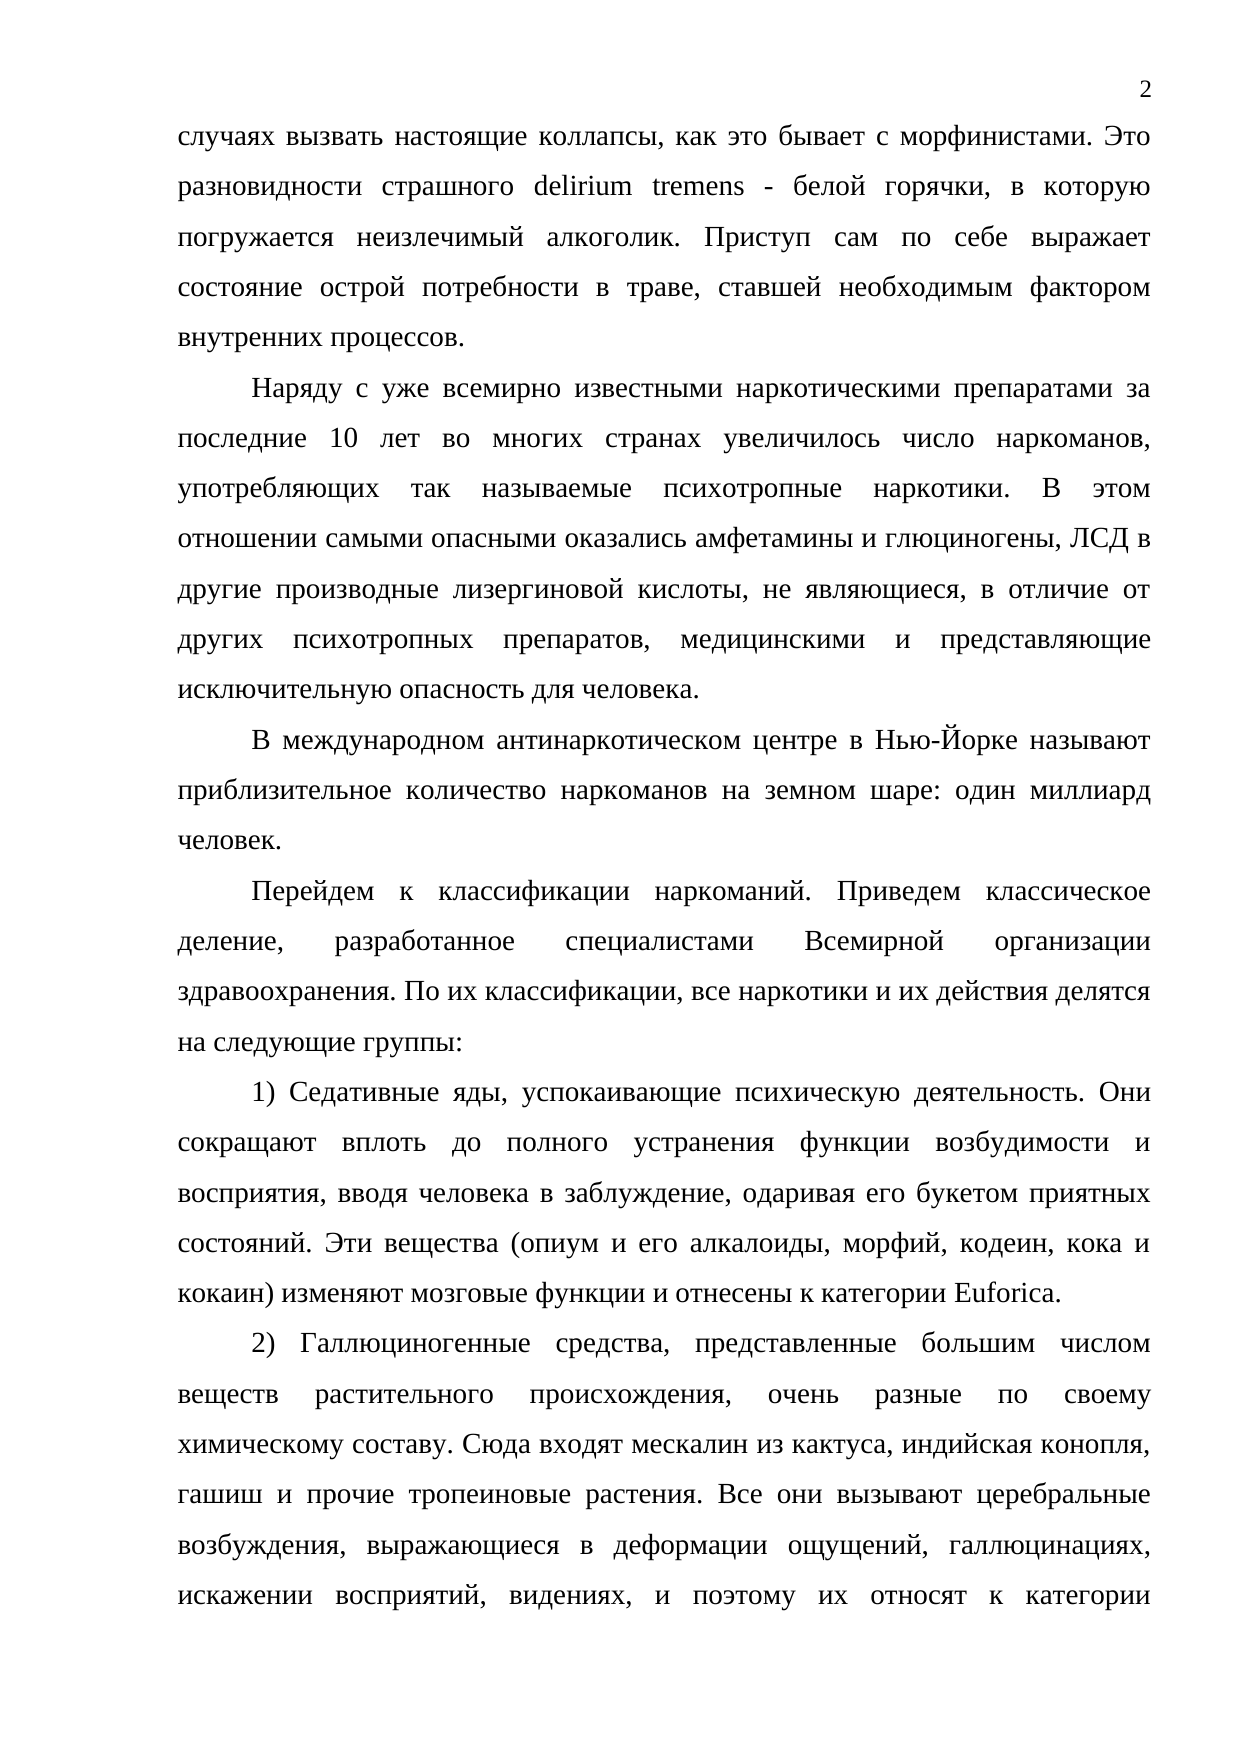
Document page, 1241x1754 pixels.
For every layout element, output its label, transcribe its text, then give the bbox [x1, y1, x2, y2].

text Перейдем к классификации наркоманий. Приведем классическое деление, разработанное специалистами Всемирной организации здравоохранения. По их классификации, все наркотики и их действия делятся на следующие группы: [177, 873, 1152, 1057]
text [177, 1326, 1152, 1611]
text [177, 118, 1152, 353]
text В международном антинаркотическом центре в Нью-Йорке называют приблизительное количество наркоманов на земном шаре: один миллиард человек. [177, 722, 1152, 856]
text 1) Седативные яды, успокаивающие психическую деятельность. Они сокращают вплоть до полного устранения функции возбудимости и восприятия, вводя человека в заблуждение, одаривая его букетом приятных состояний. Эти вещества (опиум и его алкалоиды, морфий, кодеин, кока и кокаин) изменяют мозговые функции и отнесены к категории Euforica. [177, 1074, 1152, 1309]
text Наряду с уже всемирно известными наркотическими препаратами за последние 10 лет во многих странах увеличилось число наркоманов, употребляющих так называемые психотропные наркотики. В этом отношении самыми опасными оказались амфетамины и глюциногены, ЛСД в другие производные лизергиновой кислоты, не являющиеся, в отличие от других психотропных препаратов, медицинскими и представляющие исключительную опасность для человека. [177, 370, 1152, 705]
